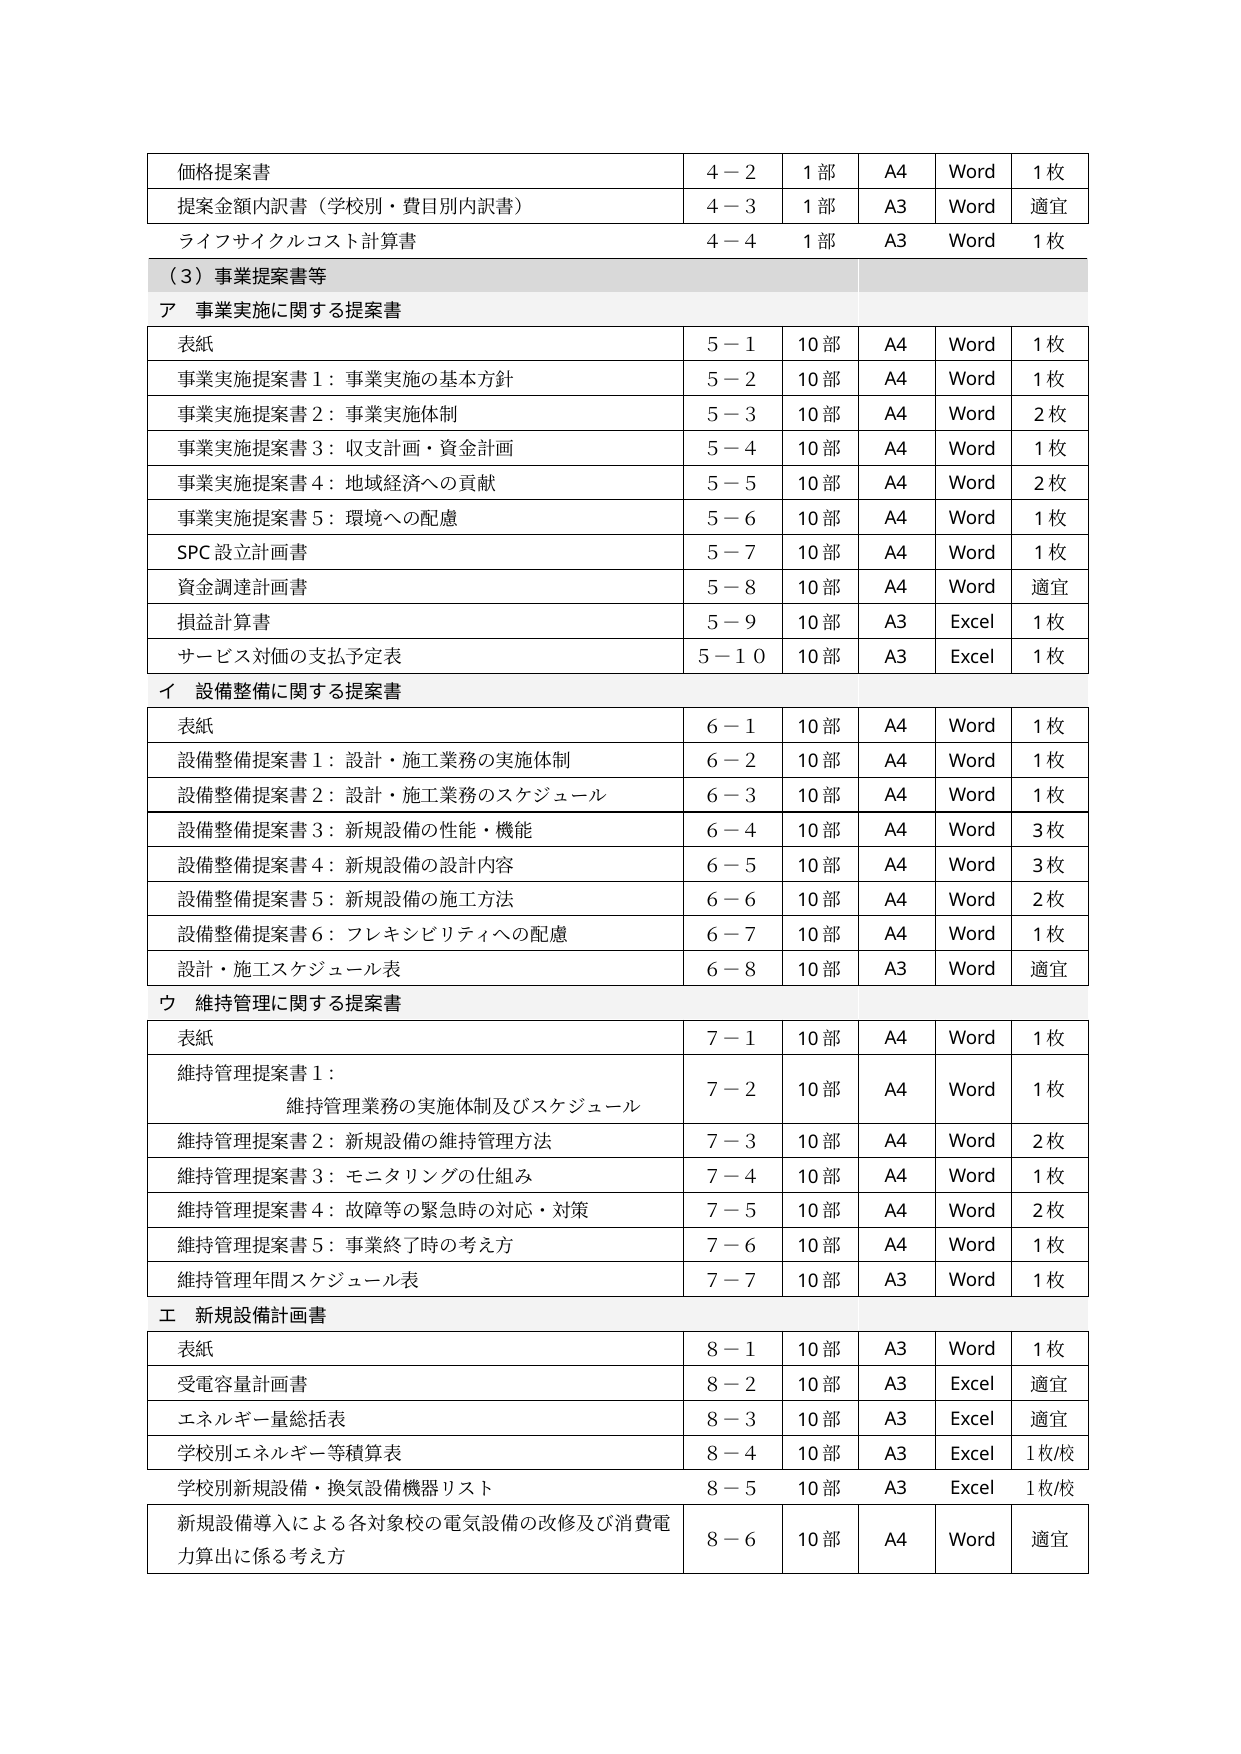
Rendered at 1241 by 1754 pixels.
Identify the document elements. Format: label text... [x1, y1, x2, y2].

table_cell 1枚 [1012, 639, 1088, 673]
table_cell A3 [859, 1366, 935, 1400]
table_cell 1枚 [1012, 224, 1088, 257]
table_cell 10部 [783, 847, 858, 881]
table_cell 新規設備導入による各対象校の電気設備の改修及び消費電力算出に係る考え方 [148, 1505, 683, 1572]
table_cell 1枚 [1012, 535, 1088, 568]
table_cell [1012, 292, 1088, 326]
table_cell 事業実施提案書２：事業実施体制 [148, 396, 683, 430]
table_cell Excel [936, 1366, 1011, 1400]
table_cell A4 [859, 431, 935, 464]
table_cell 10部 [783, 1436, 858, 1469]
table_cell 1枚 [1012, 431, 1088, 464]
table_cell 資金調達計画書 [148, 570, 683, 603]
table_cell ７－２ [684, 1055, 782, 1122]
table_cell [859, 1297, 935, 1331]
table_cell 10部 [783, 639, 858, 673]
table_cell 設備整備提案書１：設計・施工業務の実施体制 [148, 743, 683, 777]
table_cell 3枚 [1012, 847, 1088, 881]
table_cell 10部 [783, 604, 858, 638]
table_cell 事業実施提案書１：事業実施の基本方針 [148, 361, 683, 395]
table_cell 10部 [783, 813, 858, 846]
table_cell A4 [859, 813, 935, 846]
table_cell ６－３ [684, 778, 782, 811]
table_cell A3 [859, 1401, 935, 1435]
table_cell ５－２ [684, 361, 782, 395]
table_cell ６－１ [684, 708, 782, 742]
table_cell [684, 1297, 782, 1331]
table_cell Excel [935, 1470, 1012, 1504]
table_cell ８－３ [684, 1401, 782, 1435]
table_cell 維持管理提案書２：新規設備の維持管理方法 [148, 1124, 683, 1157]
table_cell 10部 [782, 1470, 858, 1504]
table_cell 10部 [783, 396, 858, 430]
table_cell Word [936, 813, 1011, 846]
table_cell A3 [859, 1470, 935, 1504]
table_cell A4 [859, 1193, 935, 1227]
table_cell A4 [859, 361, 935, 395]
table_cell [782, 259, 858, 292]
table_cell ５－１ [684, 327, 782, 360]
table_cell [859, 259, 935, 292]
table_cell Word [936, 570, 1011, 603]
table_cell 適宜 [1012, 189, 1088, 223]
table_cell A3 [859, 224, 935, 257]
table_cell Excel [936, 604, 1011, 638]
table_cell 10部 [783, 778, 858, 811]
table_cell 維持管理年間スケジュール表 [148, 1262, 683, 1296]
table_cell ライフサイクルコスト計算書 [148, 224, 684, 257]
table_cell A4 [859, 327, 935, 360]
table_cell ７－４ [684, 1158, 782, 1192]
table_cell 価格提案書 [148, 154, 683, 188]
table_cell 設備整備提案書２：設計・施工業務のスケジュール [148, 778, 683, 811]
table_cell （３）事業提案書等 [148, 259, 684, 292]
table_cell [684, 986, 782, 1019]
table_cell ５－５ [684, 466, 782, 499]
table_cell Word [936, 500, 1011, 534]
table_cell 10部 [783, 951, 858, 985]
table_cell Word [936, 951, 1011, 985]
table_cell ６－２ [684, 743, 782, 777]
table_cell ５－４ [684, 431, 782, 464]
table_cell イ 設備整備に関する提案書 [148, 674, 684, 707]
table_cell [782, 292, 858, 326]
table_cell Word [936, 189, 1011, 223]
table_cell ７－１ [684, 1021, 782, 1054]
table_cell Word [936, 1124, 1011, 1157]
table_cell ア 事業実施に関する提案書 [148, 292, 684, 326]
table_cell 事業実施提案書４：地域経済への貢献 [148, 466, 683, 499]
table_cell 10部 [783, 708, 858, 742]
table_cell 1部 [783, 189, 858, 223]
table_cell 1枚 [1012, 604, 1088, 638]
table_cell [782, 1297, 858, 1331]
table_cell ４－３ [684, 189, 782, 223]
table_cell A4 [859, 1055, 935, 1122]
table_cell 表紙 [148, 1021, 683, 1054]
table_cell Word [935, 224, 1012, 257]
table_cell 10部 [783, 1401, 858, 1435]
table_cell Word [936, 1332, 1011, 1365]
table_cell ８－６ [684, 1505, 782, 1572]
table_cell 1枚 [1012, 1158, 1088, 1192]
table_cell エ 新規設備計画書 [148, 1297, 684, 1331]
table_cell A4 [859, 154, 935, 188]
table_cell ５－１０ [684, 639, 782, 673]
table_cell 適宜 [1012, 1366, 1088, 1400]
table_cell 受電容量計画書 [148, 1366, 683, 1400]
table_cell 1枚 [1012, 154, 1088, 188]
table_cell 維持管理提案書１： 維持管理業務の実施体制及びスケジュール [148, 1055, 683, 1122]
table_cell １枚/校 [1012, 1470, 1088, 1504]
table_cell 2枚 [1012, 1124, 1088, 1157]
table_cell 10部 [783, 431, 858, 464]
table_cell 10部 [783, 743, 858, 777]
table_cell A4 [859, 1021, 935, 1054]
table_cell 10部 [783, 500, 858, 534]
table_cell ７－７ [684, 1262, 782, 1296]
table_cell Word [936, 916, 1011, 950]
table_cell [859, 292, 935, 326]
table_cell 適宜 [1012, 1401, 1088, 1435]
table_cell ８－１ [684, 1332, 782, 1365]
table_cell 学校別エネルギー等積算表 [148, 1436, 683, 1469]
table_cell A4 [859, 778, 935, 811]
table_cell ７－５ [684, 1193, 782, 1227]
table_cell [1012, 674, 1088, 707]
table_cell A4 [859, 882, 935, 915]
table_cell ５－８ [684, 570, 782, 603]
table_cell 維持管理提案書４：故障等の緊急時の対応・対策 [148, 1193, 683, 1227]
table_cell Word [936, 1055, 1011, 1122]
table_cell Word [936, 466, 1011, 499]
table_cell [859, 674, 935, 707]
table_cell 1枚 [1012, 361, 1088, 395]
table_cell A4 [859, 1228, 935, 1261]
table_cell サービス対価の支払予定表 [148, 639, 683, 673]
table_cell ６－５ [684, 847, 782, 881]
table_cell 1枚 [1012, 1262, 1088, 1296]
table_cell Word [936, 882, 1011, 915]
table_cell [935, 1297, 1012, 1331]
table_cell Word [936, 778, 1011, 811]
table_cell ６－６ [684, 882, 782, 915]
table_cell A3 [859, 604, 935, 638]
table_cell Word [936, 847, 1011, 881]
table_cell 設備整備提案書６：フレキシビリティへの配慮 [148, 916, 683, 950]
table_cell Word [936, 396, 1011, 430]
table_cell [1012, 986, 1088, 1019]
table_cell Word [936, 1228, 1011, 1261]
table_cell Excel [936, 1401, 1011, 1435]
table_cell A4 [859, 743, 935, 777]
table_cell [935, 674, 1012, 707]
table_cell 維持管理提案書５：事業終了時の考え方 [148, 1228, 683, 1261]
table_cell A4 [859, 1158, 935, 1192]
table_cell 設備整備提案書３：新規設備の性能・機能 [148, 813, 683, 846]
table_cell Word [936, 1021, 1011, 1054]
table_cell 表紙 [148, 1332, 683, 1365]
table_cell A3 [859, 951, 935, 985]
table_cell A4 [859, 396, 935, 430]
table_cell 10部 [783, 882, 858, 915]
table_cell 10部 [783, 535, 858, 568]
table_cell Word [936, 743, 1011, 777]
table_cell A4 [859, 916, 935, 950]
table_cell 10部 [783, 1193, 858, 1227]
table_cell 1枚 [1012, 778, 1088, 811]
table_cell 10部 [783, 1332, 858, 1365]
table_cell A4 [859, 1505, 935, 1572]
table_cell ６－８ [684, 951, 782, 985]
table_cell 1枚 [1012, 1021, 1088, 1054]
table_cell 設計・施工スケジュール表 [148, 951, 683, 985]
table_cell [935, 986, 1012, 1019]
table_cell 事業実施提案書５：環境への配慮 [148, 500, 683, 534]
table_cell A3 [859, 1332, 935, 1365]
table_cell Word [936, 1158, 1011, 1192]
table_cell Word [936, 361, 1011, 395]
table_cell A4 [859, 535, 935, 568]
table_cell [1012, 258, 1088, 292]
table_cell Word [936, 708, 1011, 742]
table_cell 提案金額内訳書（学校別・費目別内訳書） [148, 189, 683, 223]
table_cell 設備整備提案書４：新規設備の設計内容 [148, 847, 683, 881]
table_cell A4 [859, 500, 935, 534]
table_cell 損益計算書 [148, 604, 683, 638]
table_cell 学校別新規設備・換気設備機器リスト [148, 1470, 684, 1504]
table_cell [859, 986, 935, 1019]
table_cell ６－７ [684, 916, 782, 950]
table_cell Excel [936, 639, 1011, 673]
table_cell 10部 [783, 1228, 858, 1261]
table_cell A4 [859, 570, 935, 603]
table_cell 適宜 [1012, 1505, 1088, 1572]
table_cell ５－９ [684, 604, 782, 638]
table_cell ８－４ [684, 1436, 782, 1469]
table_cell 1枚 [1012, 1055, 1088, 1122]
table_cell 10部 [783, 361, 858, 395]
table_cell ウ 維持管理に関する提案書 [148, 986, 684, 1019]
table_cell A4 [859, 466, 935, 499]
table_cell 2枚 [1012, 396, 1088, 430]
table_cell A3 [859, 1436, 935, 1469]
table_cell 10部 [783, 1505, 858, 1572]
table_cell 1枚 [1012, 743, 1088, 777]
table_cell Word [936, 431, 1011, 464]
table_cell A4 [859, 1124, 935, 1157]
table_cell A4 [859, 708, 935, 742]
table_cell 10部 [783, 1158, 858, 1192]
table_cell 適宜 [1012, 570, 1088, 603]
table_cell ８－２ [684, 1366, 782, 1400]
table_cell 2枚 [1012, 882, 1088, 915]
table_cell 1枚 [1012, 500, 1088, 534]
table_cell 維持管理提案書３：モニタリングの仕組み [148, 1158, 683, 1192]
table_cell 1部 [783, 154, 858, 188]
table_cell ５－６ [684, 500, 782, 534]
table_cell SPC設立計画書 [148, 535, 683, 568]
table_cell ８－５ [684, 1470, 782, 1504]
table_cell 表紙 [148, 708, 683, 742]
table_cell [684, 674, 782, 707]
table_cell [1012, 1297, 1088, 1331]
table_cell Word [936, 1193, 1011, 1227]
table_cell [684, 292, 782, 326]
table_cell 10部 [783, 1124, 858, 1157]
table_cell 10部 [783, 570, 858, 603]
table_cell 10部 [783, 1021, 858, 1054]
table_cell Word [936, 154, 1011, 188]
table_cell [782, 986, 858, 1019]
table_cell A4 [859, 847, 935, 881]
table_cell 10部 [783, 466, 858, 499]
table_cell ６－４ [684, 813, 782, 846]
table_cell 10部 [783, 1055, 858, 1122]
table_cell ４－２ [684, 154, 782, 188]
table_cell ４－４ [684, 224, 782, 257]
table_cell [782, 674, 858, 707]
table_cell 1枚 [1012, 708, 1088, 742]
table_cell 適宜 [1012, 951, 1088, 985]
table_cell 1部 [782, 224, 858, 257]
table_cell Word [936, 1262, 1011, 1296]
table_cell 1枚 [1012, 1332, 1088, 1365]
table_cell 10部 [783, 1366, 858, 1400]
table_cell Word [936, 535, 1011, 568]
table_cell [935, 292, 1012, 326]
table_cell ７－３ [684, 1124, 782, 1157]
table_cell 事業実施提案書３：収支計画・資金計画 [148, 431, 683, 464]
table_cell A3 [859, 639, 935, 673]
table_cell 設備整備提案書５：新規設備の施工方法 [148, 882, 683, 915]
table_cell １枚/校 [1012, 1436, 1088, 1469]
table_cell 2枚 [1012, 466, 1088, 499]
table_cell ５－７ [684, 535, 782, 568]
table_cell A3 [859, 1262, 935, 1296]
table_cell ７－６ [684, 1228, 782, 1261]
table_cell 2枚 [1012, 1193, 1088, 1227]
table_cell [935, 259, 1012, 292]
table_cell 10部 [783, 916, 858, 950]
table_cell Word [936, 327, 1011, 360]
table_cell [684, 259, 782, 292]
table_cell エネルギー量総括表 [148, 1401, 683, 1435]
table_cell 1枚 [1012, 327, 1088, 360]
table_cell 10部 [783, 1262, 858, 1296]
table_cell 10部 [783, 327, 858, 360]
table_cell 1枚 [1012, 916, 1088, 950]
table_cell Word [936, 1505, 1011, 1572]
table_cell 1枚 [1012, 1228, 1088, 1261]
table_cell A3 [859, 189, 935, 223]
table_cell 表紙 [148, 327, 683, 360]
table_cell Excel [936, 1436, 1011, 1469]
table_cell ５－３ [684, 396, 782, 430]
table_cell 3枚 [1012, 813, 1088, 846]
